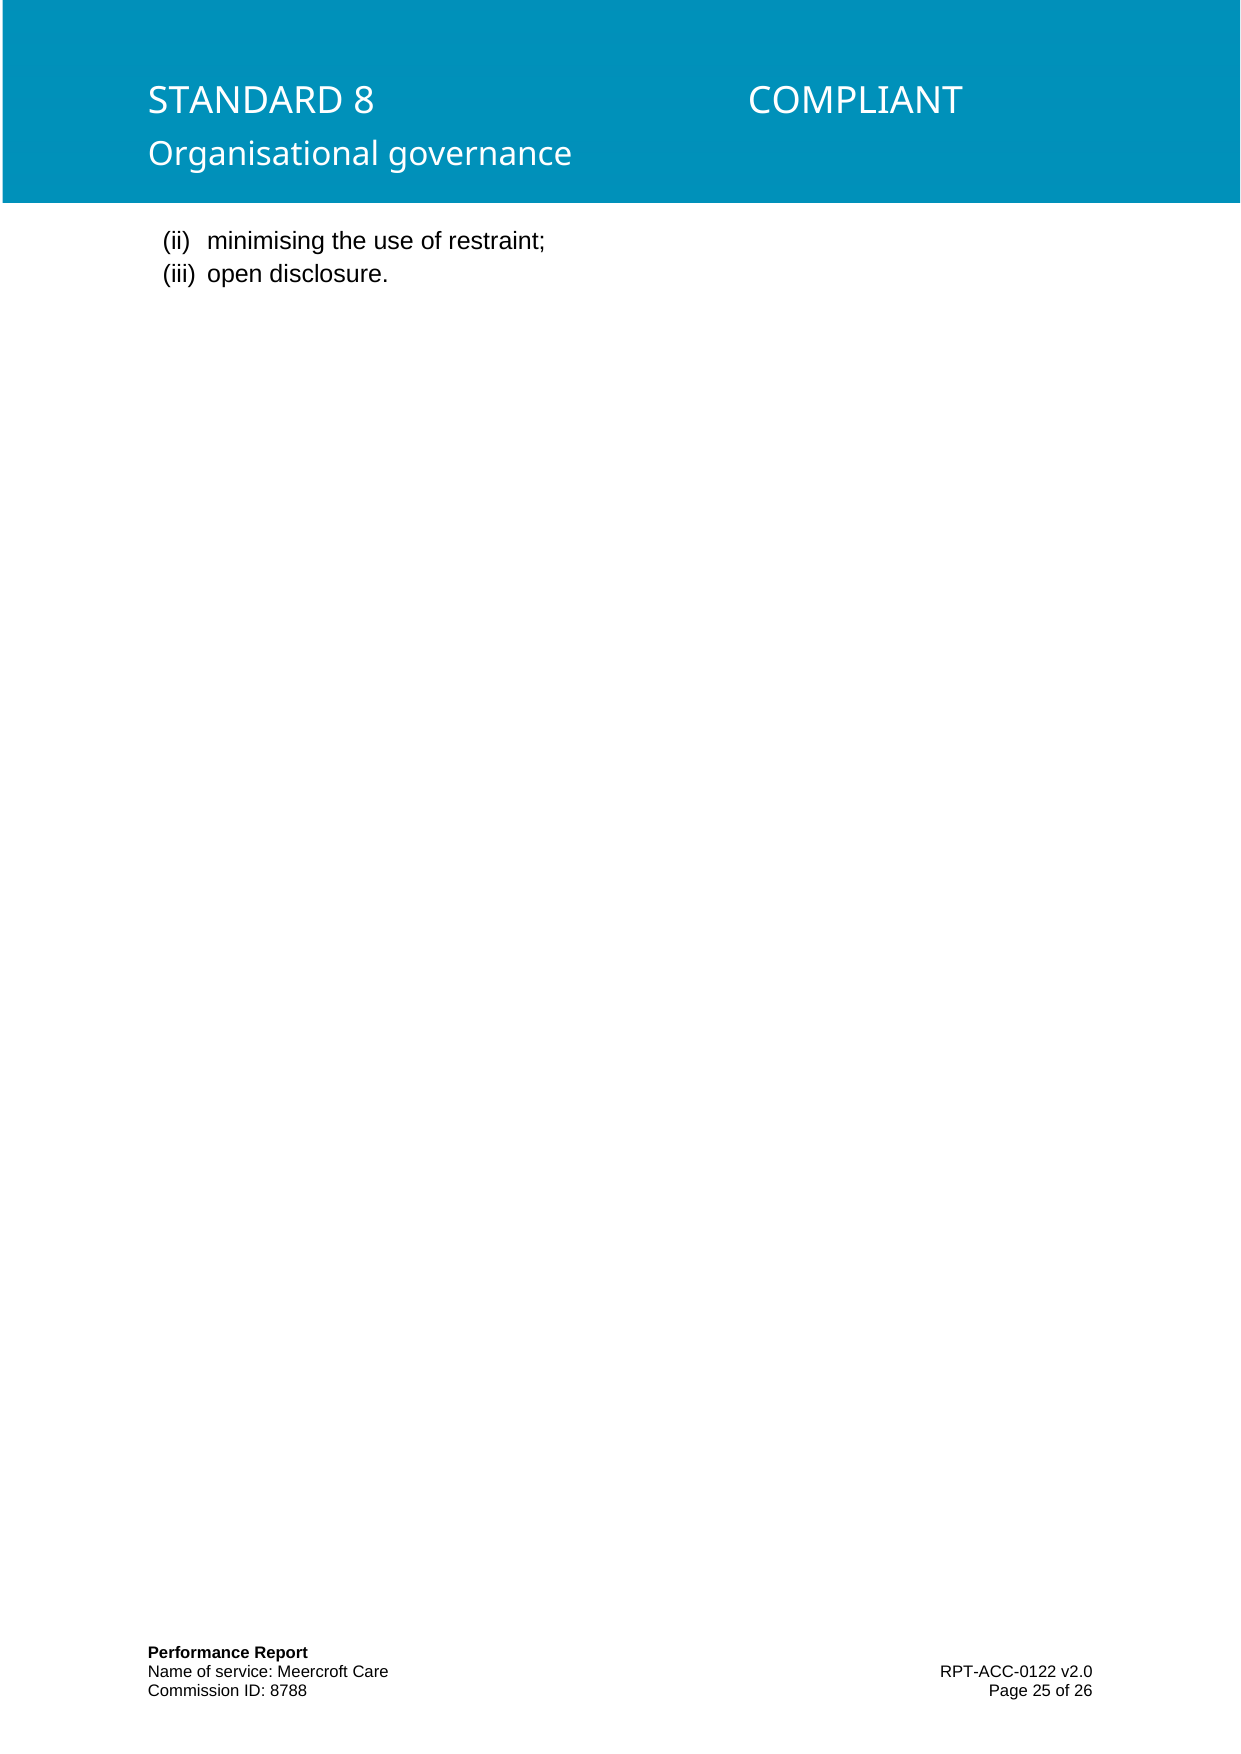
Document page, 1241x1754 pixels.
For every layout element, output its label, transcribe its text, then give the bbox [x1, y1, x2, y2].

list minimising the use of restraint; [162, 226, 1092, 255]
list open disclosure. [162, 259, 1092, 288]
